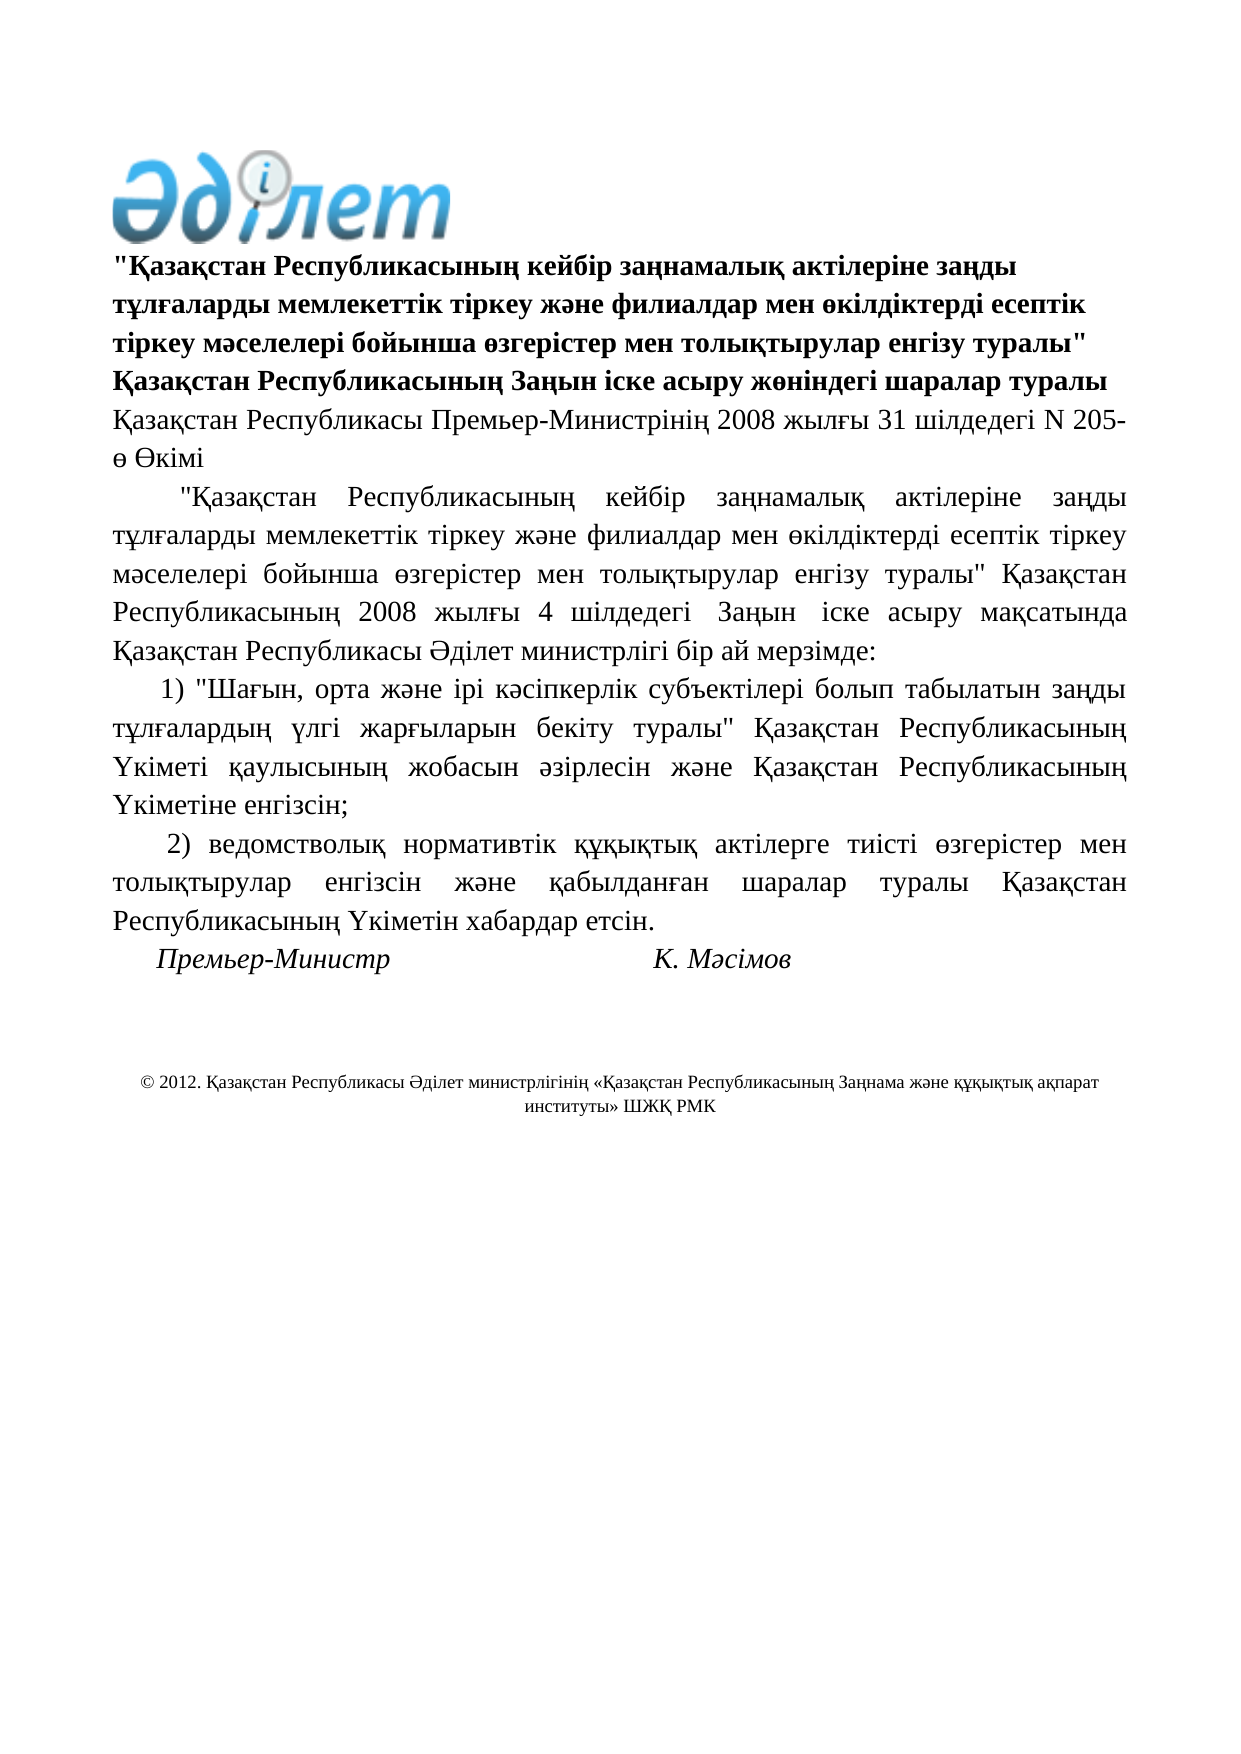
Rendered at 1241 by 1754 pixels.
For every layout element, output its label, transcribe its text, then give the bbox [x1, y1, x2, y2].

text 1) "Шағын, орта және ірі кәсіпкерлік субъектілері болып табылатын заңды тұлғалардың үлгі жарғыларын бекіту туралы" Қазақстан Республикасының Үкіметі қаулысының жобасын әзірлесін және Қазақстан Республикасының Үкіметіне енгізсін; [112, 672, 1128, 821]
text Премьер-Министр К. Мәсімов [112, 941, 1128, 975]
text 2) ведомстволық нормативтік құқықтық актілерге тиісті өзгерістер мен толықтырулар енгізсін және қабылданған шаралар туралы Қазақстан Республикасының Үкіметін хабардар етсін. [112, 826, 1128, 936]
text "Қазақстан Республикасының кейбір заңнамалық актілеріне заңды тұлғаларды мемлекеттік тіркеу және филиалдар мен өкілдіктерді есептік тіркеу мәселелері бойынша өзгерістер мен толықтырулар енгізу туралы" Қазақстан Республикасының 2008 жылғы 4 шілдедегі Заңын іске асыру мақсатында Қазақстан Республикасы Әділет министрлігі бір ай мерзімде: [112, 479, 1128, 667]
text Қазақстан Республикасы Премьер-Министрінің 2008 жылғы 31 шілдедегі N 205-ө Өкімі [112, 402, 1128, 474]
picture [112, 150, 451, 244]
text "Қазақстан Республикасының кейбір заңнамалық актілеріне заңды тұлғаларды мемлекеттік тіркеу және филиалдар мен өкілдіктерді есептік тіркеу мәселелері бойынша өзгерістер мен толықтырулар енгізу туралы" Қазақстан Республикасының Заңын іске асыру жөніндегі шаралар туралы [112, 248, 1128, 397]
text © 2012. Қазақстан Республикасы Әділет министрлігінің «Қазақстан Республикасының Заңнама және құқықтық ақпарат институты» ШЖҚ РМК [112, 1071, 1128, 1117]
